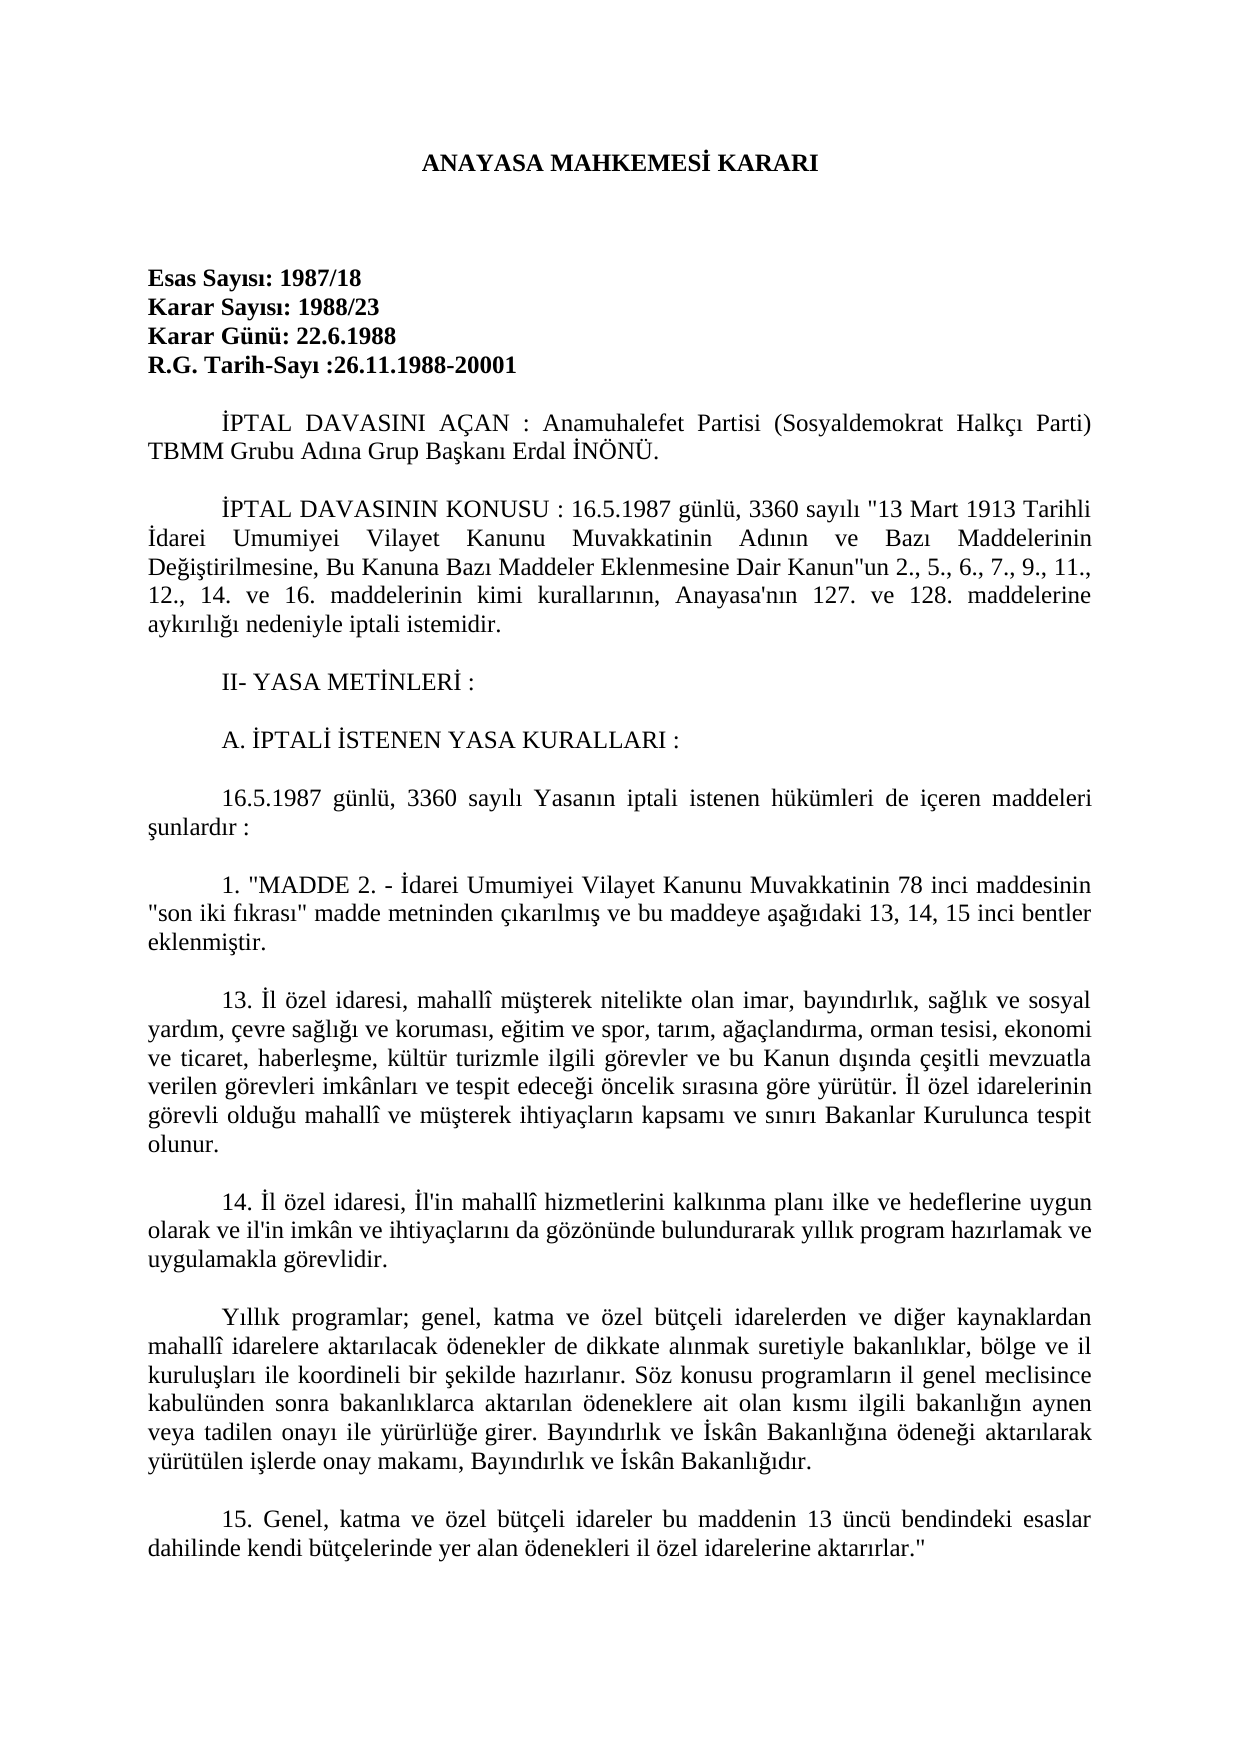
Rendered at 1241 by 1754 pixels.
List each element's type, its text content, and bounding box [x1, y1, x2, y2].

text Karar Günü: 22.6.1988 [148, 321, 1093, 350]
text 16.5.1987 günlü, 3360 sayılı Yasanın iptali istenen hükümleri de içeren maddeleri şunlardır : [148, 783, 1093, 841]
text A. İPTALİ İSTENEN YASA KURALLARI : [148, 725, 1093, 754]
text II- YASA METİNLERİ : [148, 667, 1093, 696]
text ANAYASA MAHKEMESİ KARARI [148, 148, 1093, 176]
text Karar Sayısı: 1988/23 [148, 292, 1093, 321]
text 14. İl özel idaresi, İl'in mahallî hizmetlerini kalkınma planı ilke ve hedeflerine uygun olarak ve il'in imkân ve ihtiyaçlarını da gözönünde bulundurarak yıllık program hazırlamak ve uygulamakla görevlidir. [148, 1187, 1093, 1273]
text 1. "MADDE 2. - İdarei Umumiyei Vilayet Kanunu Muvakkatinin 78 inci maddesinin "son iki fıkrası" madde metninden çıkarılmış ve bu maddeye aşağıdaki 13, 14, 15 inci bentler eklenmiştir. [148, 870, 1093, 956]
text Esas Sayısı: 1987/18 [148, 263, 1093, 292]
text İPTAL DAVASININ KONUSU : 16.5.1987 günlü, 3360 sayılı "13 Mart 1913 Tarihli İdarei Umumiyei Vilayet Kanunu Muvakkatinin Adının ve Bazı Maddelerinin Değiştirilmesine, Bu Kanuna Bazı Maddeler Eklenmesine Dair Kanun"un 2., 5., 6., 7., 9., 11., 12., 14. ve 16. maddelerinin kimi kurallarının, Anayasa'nın 127. ve 128. maddelerine aykırılığı nedeniyle iptali istemidir. [148, 494, 1093, 638]
text İPTAL DAVASINI AÇAN : Anamuhalefet Partisi (Sosyaldemokrat Halkçı Parti) TBMM Grubu Adına Grup Başkanı Erdal İNÖNÜ. [148, 408, 1093, 465]
text 15. Genel, katma ve özel bütçeli idareler bu maddenin 13 üncü bendindeki esaslar dahilinde kendi bütçelerinde yer alan ödenekleri il özel idarelerine aktarırlar." [148, 1504, 1093, 1561]
text Yıllık programlar; genel, katma ve özel bütçeli idarelerden ve diğer kaynaklardan mahallî idarelere aktarılacak ödenekler de dikkate alınmak suretiyle bakanlıklar, bölge ve il kuruluşları ile koordineli bir şekilde hazırlanır. Söz konusu programların il genel meclisince kabulünden sonra bakanlıklarca aktarılan ödeneklere ait olan kısmı ilgili bakanlığın aynen veya tadilen onayı ile yürürlüğe girer. Bayındırlık ve İskân Bakanlığına ödeneği aktarılarak yürütülen işlerde onay makamı, Bayındırlık ve İskân Bakanlığıdır. [148, 1302, 1093, 1475]
text R.G. Tarih-Sayı :26.11.1988-20001 [148, 350, 1093, 378]
text 13. İl özel idaresi, mahallî müşterek nitelikte olan imar, bayındırlık, sağlık ve sosyal yardım, çevre sağlığı ve koruması, eğitim ve spor, tarım, ağaçlandırma, orman tesisi, ekonomi ve ticaret, haberleşme, kültür turizmle ilgili görevler ve bu Kanun dışında çeşitli mevzuatla verilen görevleri imkânları ve tespit edeceği öncelik sırasına göre yürütür. İl özel idarelerinin görevli olduğu mahallî ve müşterek ihtiyaçların kapsamı ve sınırı Bakanlar Kurulunca tespit olunur. [148, 985, 1093, 1158]
